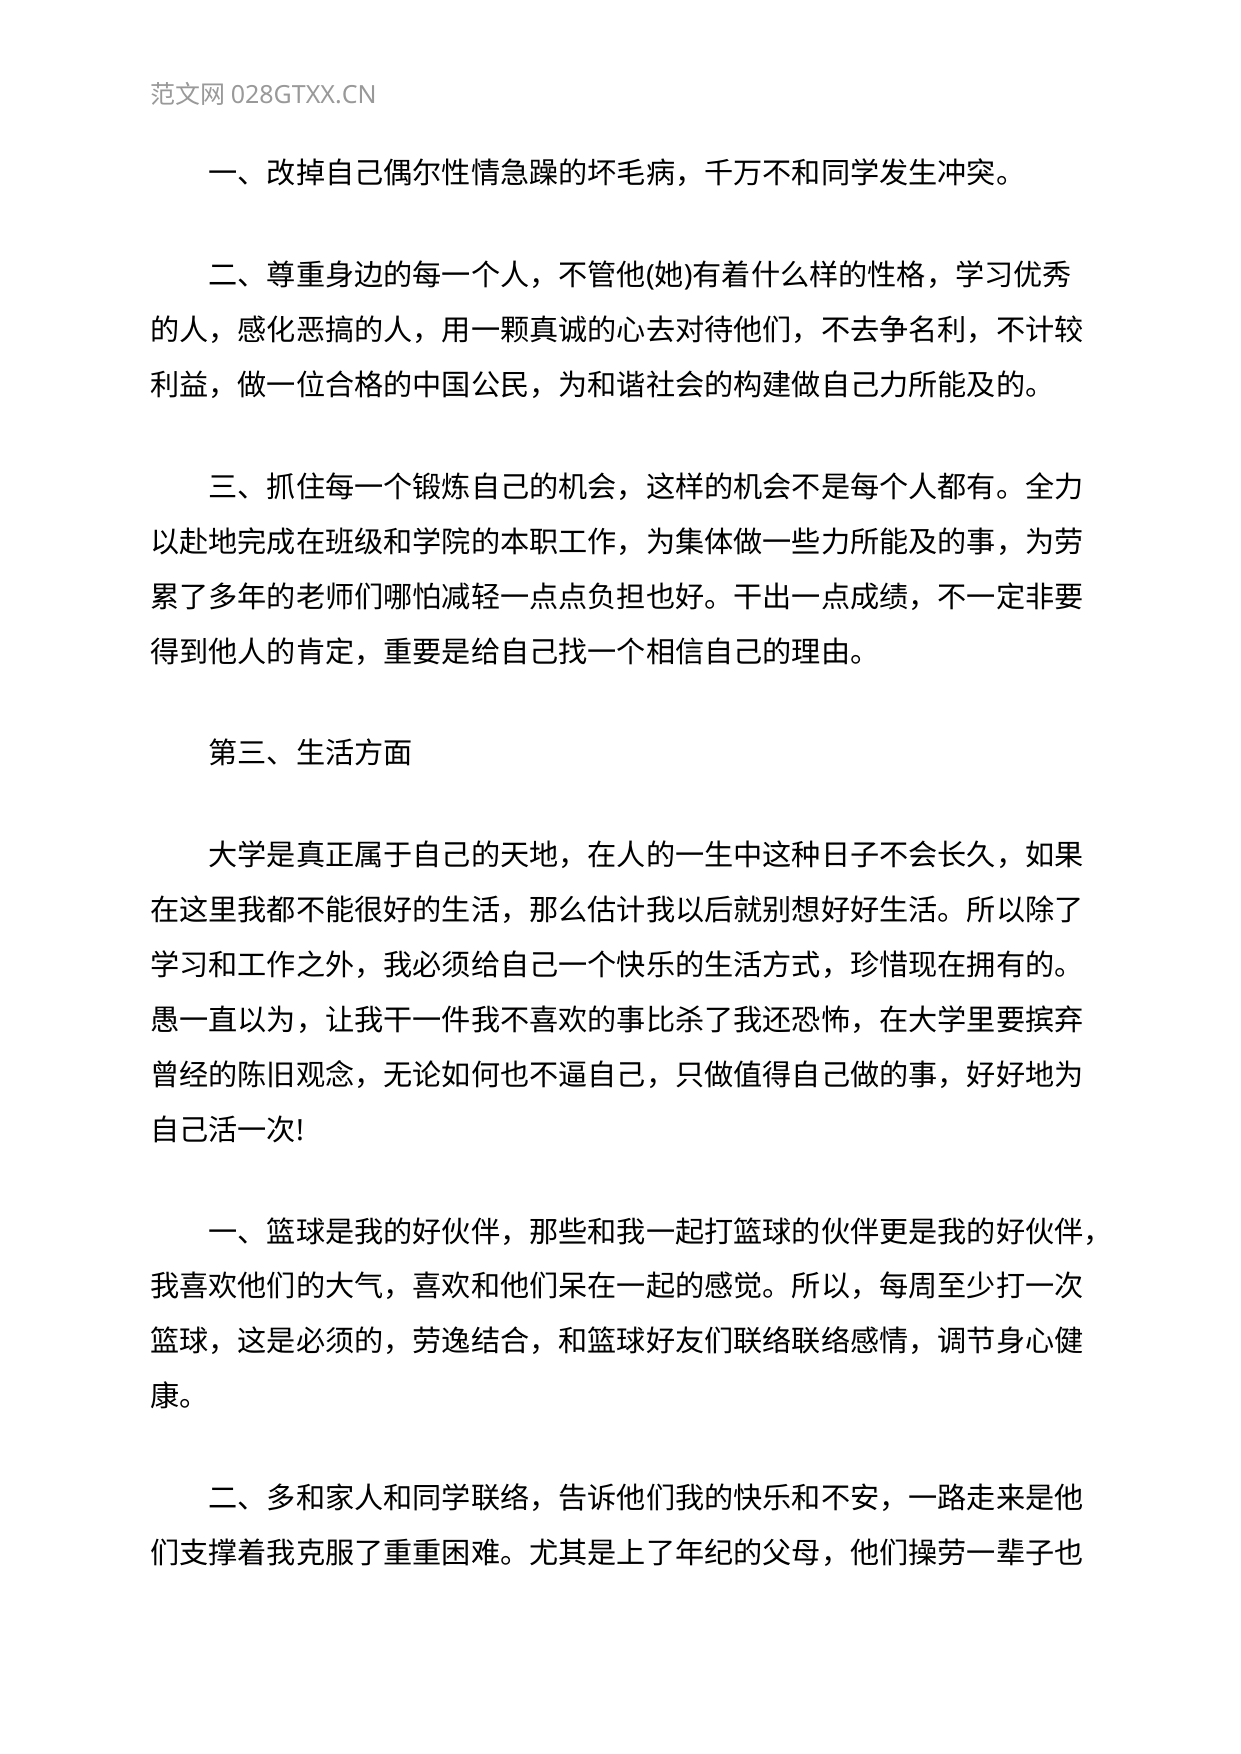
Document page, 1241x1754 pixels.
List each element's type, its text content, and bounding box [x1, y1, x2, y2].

text 一、篮球是我的好伙伴，那些和我一起打篮球的伙伴更是我的好伙伴，我喜欢他们的大气，喜欢和他们呆在一起的感觉。所以，每周至少打一次篮球，这是必须的，劳逸结合，和篮球好友们联络联络感情，调节身心健康。 [150, 1208, 1090, 1415]
text 第三、生活方面 [150, 730, 1090, 772]
text 三、抓住每一个锻炼自己的机会，这样的机会不是每个人都有。全力以赴地完成在班级和学院的本职工作，为集体做一些力所能及的事，为劳累了多年的老师们哪怕减轻一点点负担也好。干出一点成绩，不一定非要得到他人的肯定，重要是给自己找一个相信自己的理由。 [150, 463, 1090, 670]
text 一、改掉自己偶尔性情急躁的坏毛病，千万不和同学发生冲突。 [150, 150, 1090, 192]
text 大学是真正属于自己的天地，在人的一生中这种日子不会长久，如果在这里我都不能很好的生活，那么估计我以后就别想好好生活。所以除了学习和工作之外，我必须给自己一个快乐的生活方式，珍惜现在拥有的。愚一直以为，让我干一件我不喜欢的事比杀了我还恐怖，在大学里要摈弃曾经的陈旧观念，无论如何也不逼自己，只做值得自己做的事，好好地为自己活一次! [150, 832, 1090, 1148]
text 二、尊重身边的每一个人，不管他(她)有着什么样的性格，学习优秀的人，感化恶搞的人，用一颗真诚的心去对待他们，不去争名利，不计较利益，做一位合格的中国公民，为和谐社会的构建做自己力所能及的。 [150, 252, 1090, 404]
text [150, 1474, 1090, 1572]
